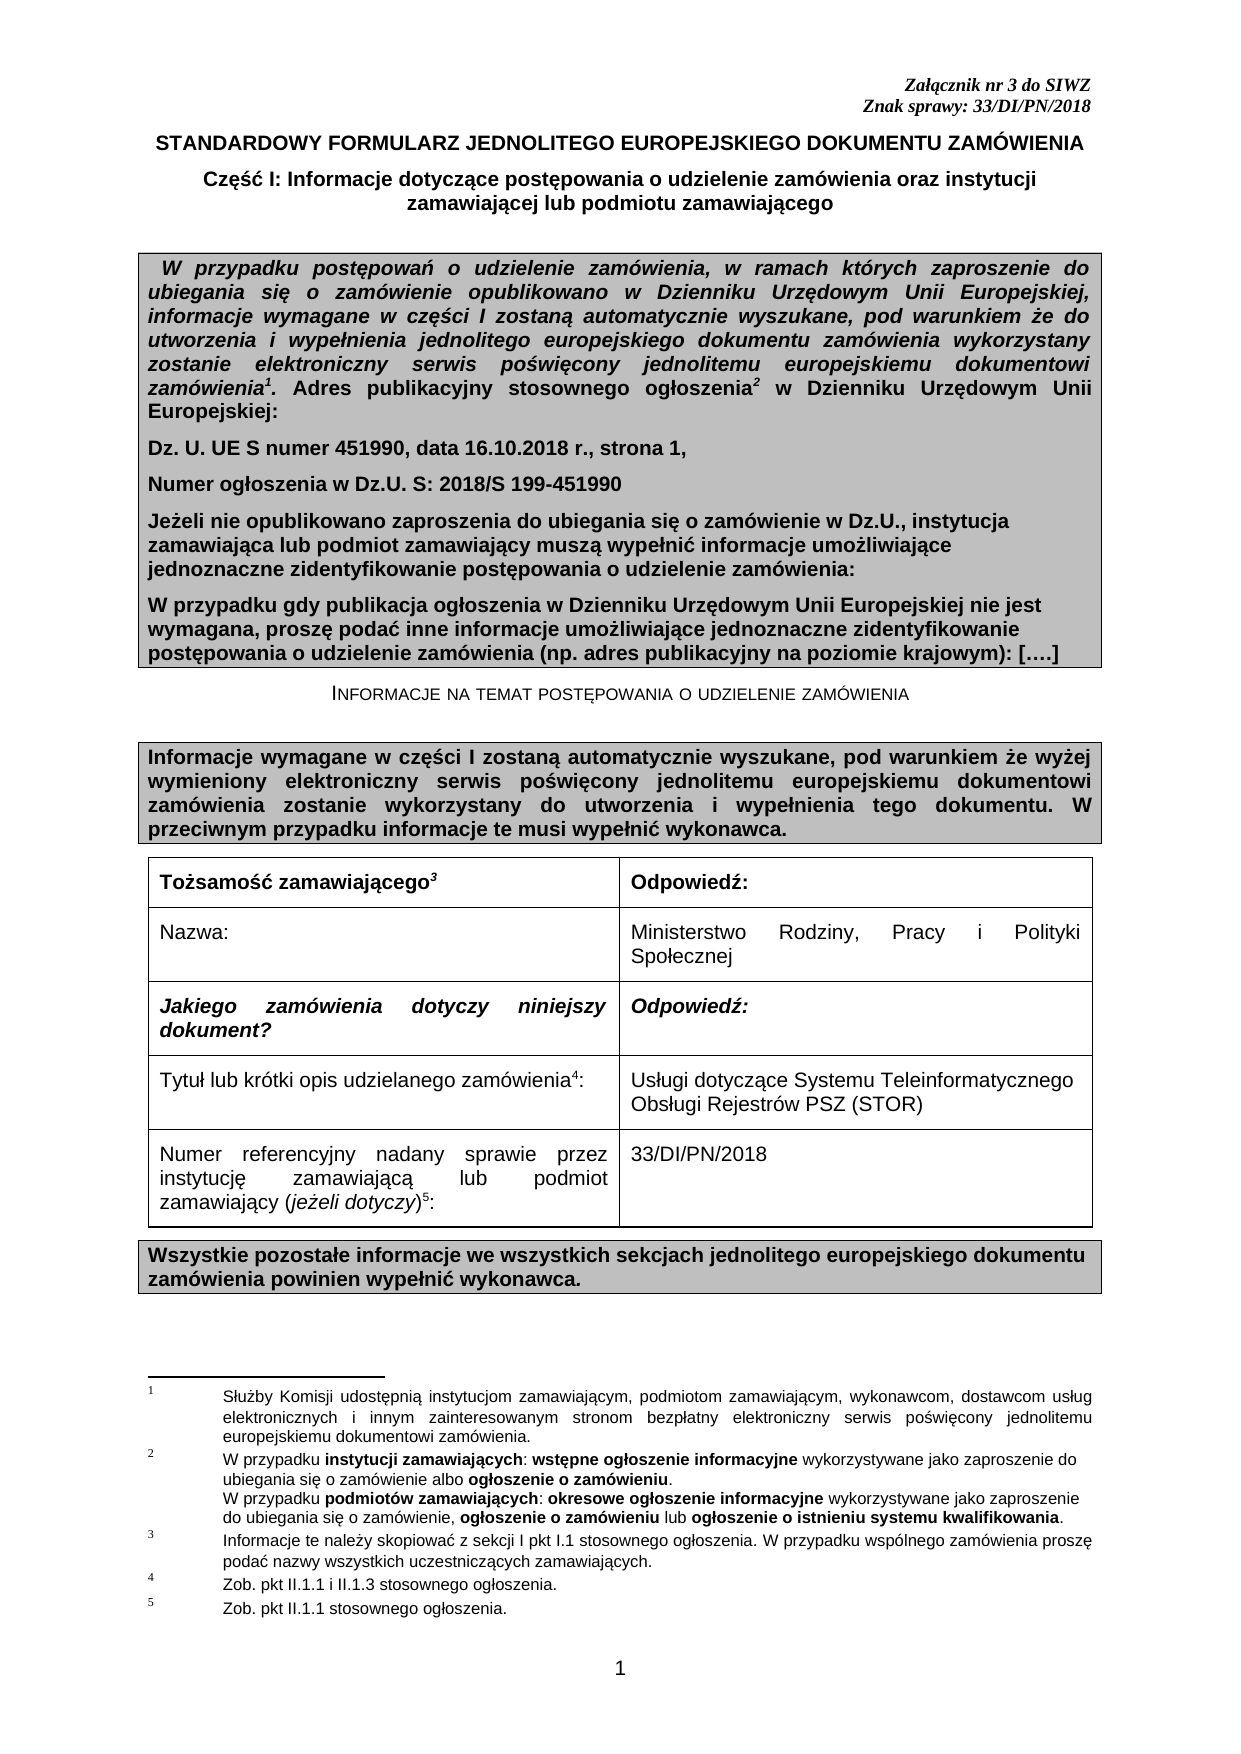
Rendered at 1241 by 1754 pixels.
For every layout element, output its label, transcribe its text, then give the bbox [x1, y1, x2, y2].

table_cell Nazwa: [149, 908, 619, 981]
table_cell 33/DI/PN/2018 [620, 1130, 1092, 1226]
table_cell Jakiego zamówienia dotyczy niniejszy dokument? [149, 982, 619, 1054]
table_header Odpowiedź: [620, 858, 1092, 907]
table_header Tożsamość zamawiającego [149, 858, 619, 907]
title Informacje na temat postępowania o udzielenie zamówienia [148, 681, 1093, 704]
text W przypadku postępowań o udzielenie zamówienia, w ramach których zaproszenie do ubiegania się o zamówienie opublikowano w Dzienniku Urzędowym Unii Europejskiej, informacje wymagane w części I zostaną automatycznie wyszukane, pod warunkiem że do utworzenia i wypełnienia jednolitego europejskiego dokumentu zamówienia wykorzystany zostanie elektroniczny serwis poświęcony jednolitemu europejskiemu dokumentowi zamówienia. Adres publikacyjny stosownego ogłoszenia w Dzienniku Urzędowym Unii Europejskiej: [139, 254, 1101, 423]
text Informacje wymagane w części I zostaną automatycznie wyszukane, pod warunkiem że wyżej wymieniony elektroniczny serwis poświęcony jednolitemu europejskiemu dokumentowi zamówienia zostanie wykorzystany do utworzenia i wypełnienia tego dokumentu. W przeciwnym przypadku informacje te musi wypełnić wykonawca. [139, 743, 1101, 843]
title Część I: Informacje dotyczące postępowania o udzielenie zamówienia oraz instytucji zamawiającej lub podmiotu zamawiającego [148, 167, 1093, 215]
text W przypadku gdy publikacja ogłoszenia w Dzienniku Urzędowym Unii Europejskiej nie jest wymagana, proszę podać inne informacje umożliwiające jednoznaczne zidentyfikowanie postępowania o udzielenie zamówienia (np. adres publikacyjny na poziomie krajowym): [….] [139, 590, 1101, 667]
table_cell Usługi dotyczące Systemu Teleinformatycznego Obsługi Rejestrów PSZ (STOR) [620, 1056, 1092, 1128]
table_cell Numer referencyjny nadany sprawie przez instytucję zamawiającą lub podmiot zamawiający (jeżeli dotyczy): [149, 1130, 619, 1226]
text Standardowy formularz jednolitego europejskiego dokumentu zamówienia [148, 131, 1093, 154]
text Numer ogłoszenia w Dz.U. S: 2018/S 199-451990 [139, 469, 1101, 496]
text Dz. U. UE S numer 451990, data 16.10.2018 r., strona 1, [139, 433, 1101, 460]
table_cell Tytuł lub krótki opis udzielanego zamówienia: [149, 1056, 619, 1128]
text Jeżeli nie opublikowano zaproszenia do ubiegania się o zamówienie w Dz.U., instytucja zamawiająca lub podmiot zamawiający muszą wypełnić informacje umożliwiające jednoznaczne zidentyfikowanie postępowania o udzielenie zamówienia: [139, 506, 1101, 581]
table_cell Ministerstwo Rodziny, Pracy i Polityki Społecznej [620, 908, 1092, 981]
text Wszystkie pozostałe informacje we wszystkich sekcjach jednolitego europejskiego dokumentu zamówienia powinien wypełnić wykonawca. [139, 1241, 1101, 1293]
table_cell Odpowiedź: [620, 982, 1092, 1054]
